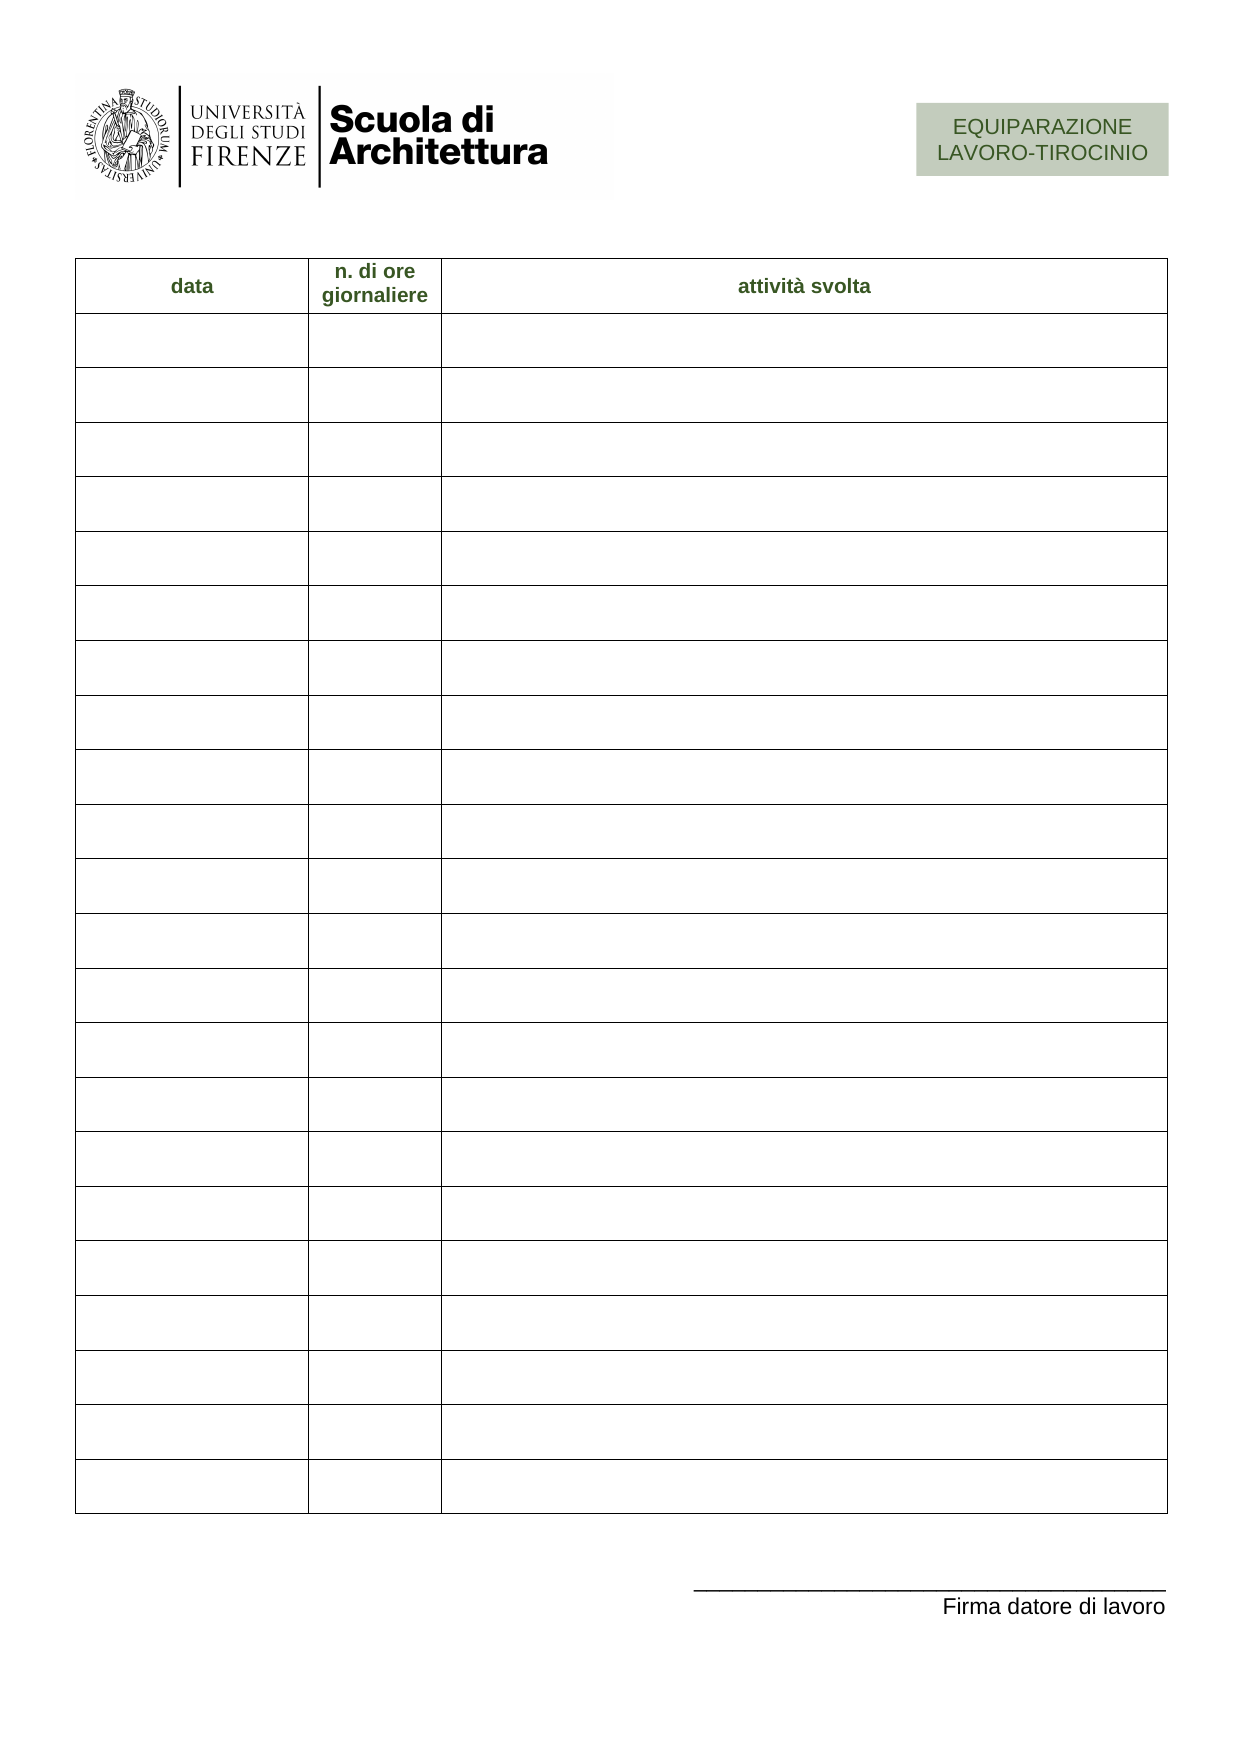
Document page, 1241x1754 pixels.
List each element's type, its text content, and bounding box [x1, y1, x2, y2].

table_cell [309, 859, 441, 913]
table_cell [442, 1132, 1167, 1186]
table_cell [442, 914, 1167, 967]
table_cell [76, 1351, 308, 1404]
table_cell [309, 532, 441, 585]
table_header attività svolta [442, 259, 1167, 312]
table_cell [76, 641, 308, 694]
table_cell [309, 1241, 441, 1295]
table_cell [442, 1078, 1167, 1131]
table_header data [76, 259, 308, 312]
picture [75, 73, 615, 200]
table_cell [309, 1296, 441, 1349]
table_cell [442, 314, 1167, 367]
table_cell [76, 1187, 308, 1240]
table_cell [76, 805, 308, 858]
table_cell [442, 805, 1167, 858]
table_cell [76, 586, 308, 640]
table_cell [309, 641, 441, 694]
table_cell [76, 532, 308, 585]
table_cell [442, 423, 1167, 476]
table_cell [76, 1132, 308, 1186]
table_cell [309, 1132, 441, 1186]
table_cell [76, 1460, 308, 1513]
table_cell [442, 1241, 1167, 1295]
table_cell [442, 1460, 1167, 1513]
table_cell [76, 969, 308, 1022]
table_cell [442, 1296, 1167, 1349]
table_cell [309, 1351, 441, 1404]
table_cell [309, 477, 441, 531]
table_cell [76, 423, 308, 476]
table_cell [442, 586, 1167, 640]
table_cell [309, 1187, 441, 1240]
table_cell [442, 641, 1167, 694]
table_cell [442, 859, 1167, 913]
table_cell [442, 1187, 1167, 1240]
table_cell [442, 1023, 1167, 1077]
table_cell [76, 914, 308, 967]
table_cell [309, 969, 441, 1022]
table_cell [76, 859, 308, 913]
table_cell [309, 368, 441, 422]
table_cell [442, 1405, 1167, 1459]
text _____________________________________ [75, 1566, 1165, 1593]
table_cell [442, 750, 1167, 804]
table_cell [309, 914, 441, 967]
table_cell [309, 750, 441, 804]
table_cell [76, 477, 308, 531]
table_cell [309, 1460, 441, 1513]
text Firma datore di lavoro [75, 1593, 1165, 1619]
table_cell [76, 368, 308, 422]
table_cell [309, 586, 441, 640]
table_cell [76, 1078, 308, 1131]
table_cell [442, 696, 1167, 749]
table_cell [442, 1351, 1167, 1404]
table_cell [309, 1078, 441, 1131]
table_cell [442, 969, 1167, 1022]
table_cell [76, 314, 308, 367]
table_cell [309, 1023, 441, 1077]
table_cell [309, 314, 441, 367]
table_cell [76, 1405, 308, 1459]
table_cell [442, 477, 1167, 531]
table_cell [442, 368, 1167, 422]
table_cell [76, 1023, 308, 1077]
table_cell [309, 423, 441, 476]
table_cell [76, 1296, 308, 1349]
table_cell [76, 750, 308, 804]
table_header n. di ore giornaliere [309, 259, 441, 312]
table_cell [442, 532, 1167, 585]
table_cell [309, 805, 441, 858]
table_cell [76, 696, 308, 749]
table_cell [76, 1241, 308, 1295]
table_cell [309, 696, 441, 749]
table_cell [309, 1405, 441, 1459]
